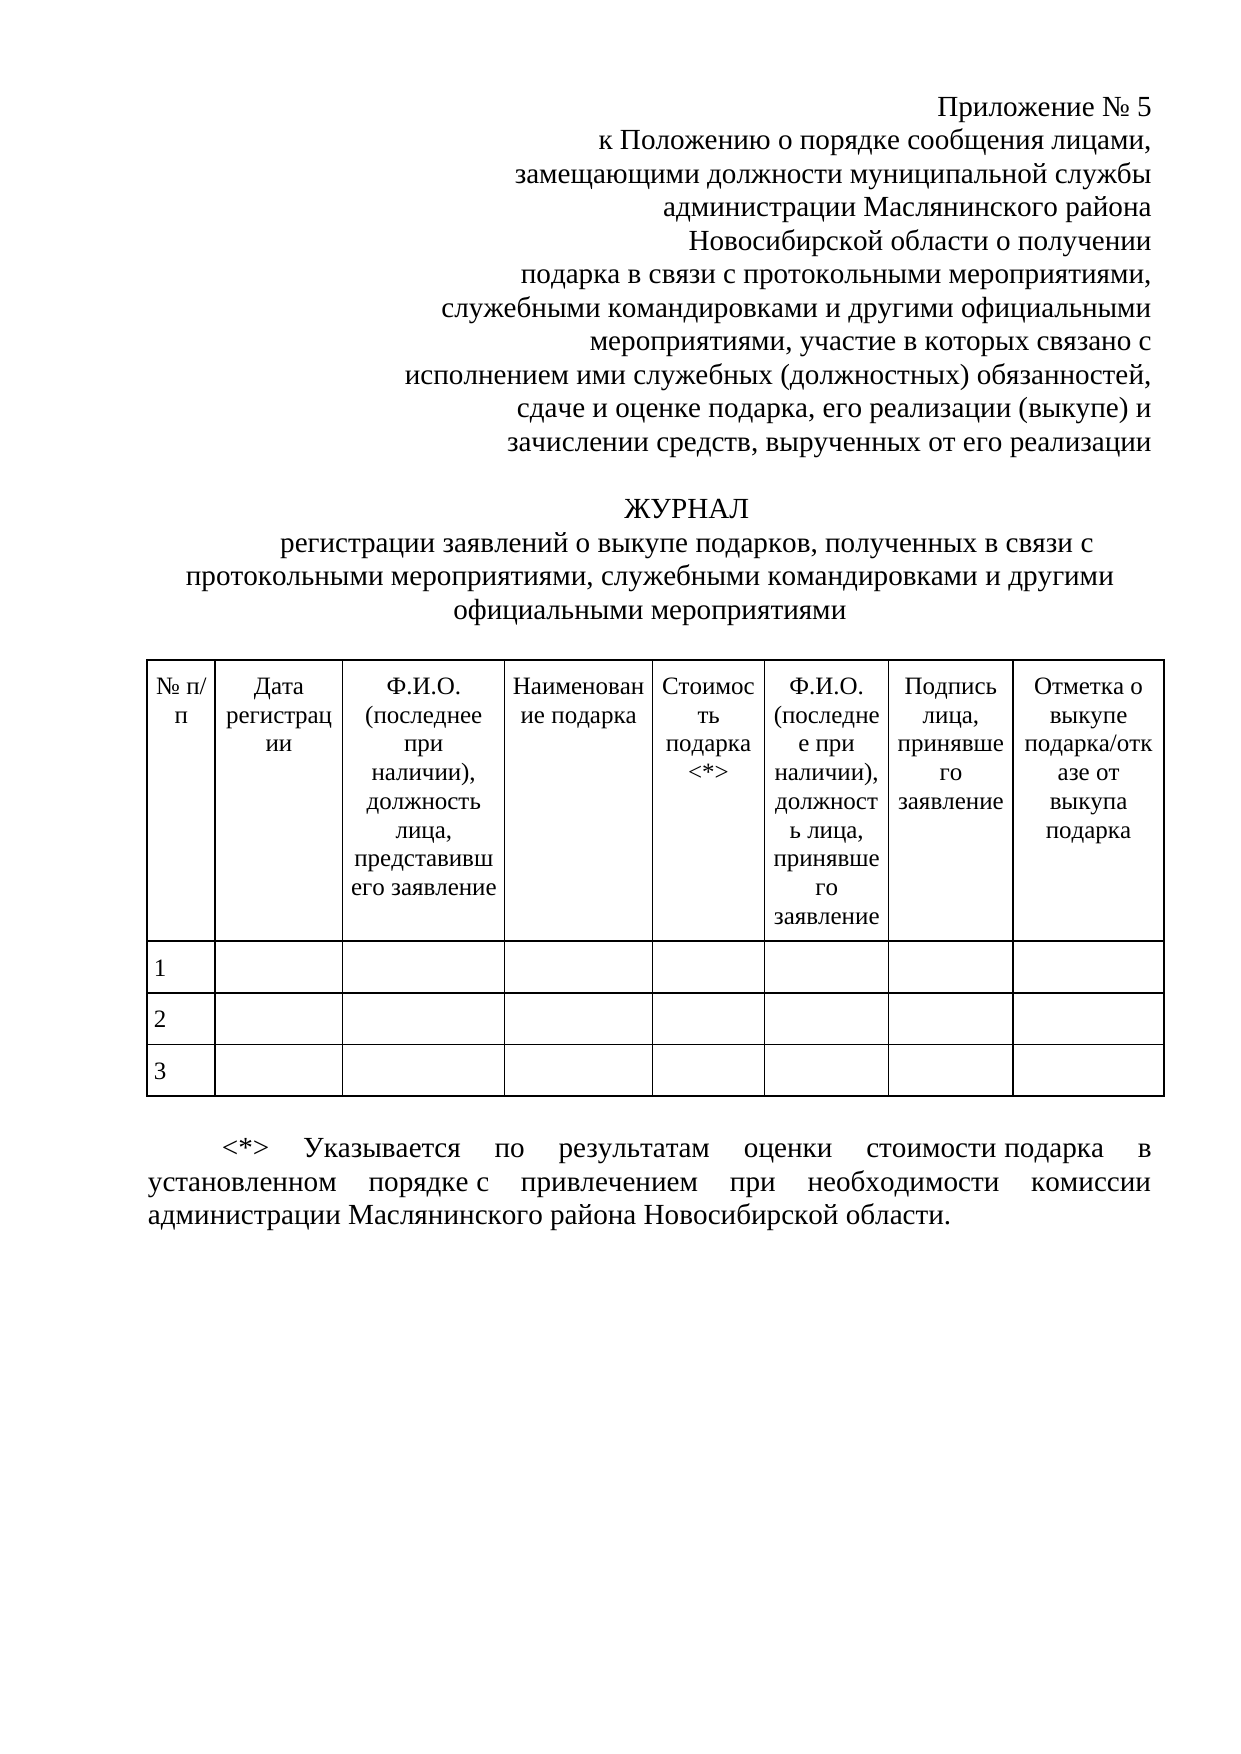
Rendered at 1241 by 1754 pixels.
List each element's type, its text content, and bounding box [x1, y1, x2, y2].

text исполнением ими служебных (должностных) обязанностей, [148, 357, 1152, 391]
table_cell [765, 942, 888, 992]
text администрации Маслянинского района [148, 189, 1152, 223]
table_cell [505, 1045, 652, 1095]
table_header Наименование подарка [505, 661, 652, 940]
text подарка в связи с протокольными мероприятиями, [148, 256, 1152, 290]
table_cell [653, 1045, 764, 1095]
text мероприятиями, участие в которых связано с [148, 323, 1152, 357]
text сдаче и оценке подарка, его реализации (выкупе) и [148, 391, 1152, 424]
table_cell [765, 994, 888, 1043]
text служебными командировками и другими официальными [148, 290, 1152, 323]
text ЖУРНАЛ [148, 491, 1152, 525]
table_cell 2 [148, 994, 214, 1043]
table_cell [653, 942, 764, 992]
text замещающими должности муниципальной службы [148, 156, 1152, 189]
table_cell [343, 1045, 504, 1095]
table_cell 3 [148, 1045, 214, 1095]
table_header Отметка о выкупе подарка/отказе от выкупа подарка [1014, 661, 1163, 940]
table_header № п/п [148, 661, 214, 940]
table_cell [216, 994, 342, 1043]
text к Положению о порядке сообщения лицами, [148, 122, 1152, 156]
table_cell [889, 942, 1012, 992]
text <*> Указывается по результатам оценки стоимости подарка в установленном порядке с привлечением при необходимости комиссии администрации Маслянинского района Новосибирской области. [148, 1130, 1152, 1231]
table_cell [216, 1045, 342, 1095]
table_header Дата регистрации [216, 661, 342, 940]
table_header Ф.И.О. (последнее при наличии), должность лица, принявшего заявление [765, 661, 888, 940]
table_cell [765, 1045, 888, 1095]
table_cell [1014, 994, 1163, 1043]
table_cell [505, 994, 652, 1043]
text Новосибирской области о получении [148, 223, 1152, 256]
table_cell [505, 942, 652, 992]
table_cell [343, 942, 504, 992]
table_cell [1014, 942, 1163, 992]
text регистрации заявлений о выкупе подарков, полученных в связи с протокольными мероприятиями, служебными командировками и другими официальными мероприятиями [148, 525, 1152, 625]
table_cell [889, 1045, 1012, 1095]
table_cell [889, 994, 1012, 1043]
table_header Стоимость подарка <*> [653, 661, 764, 940]
text зачислении средств, вырученных от его реализации [148, 424, 1152, 458]
text Приложение № 5 [148, 89, 1152, 122]
table_cell [343, 994, 504, 1043]
table_cell [216, 942, 342, 992]
table_cell 1 [148, 942, 214, 992]
table_cell [1014, 1045, 1163, 1095]
table_header Подпись лица, принявшего заявление [889, 661, 1012, 940]
table_header Ф.И.О. (последнее при наличии), должность лица, представившего заявление [343, 661, 504, 940]
table_cell [653, 994, 764, 1043]
